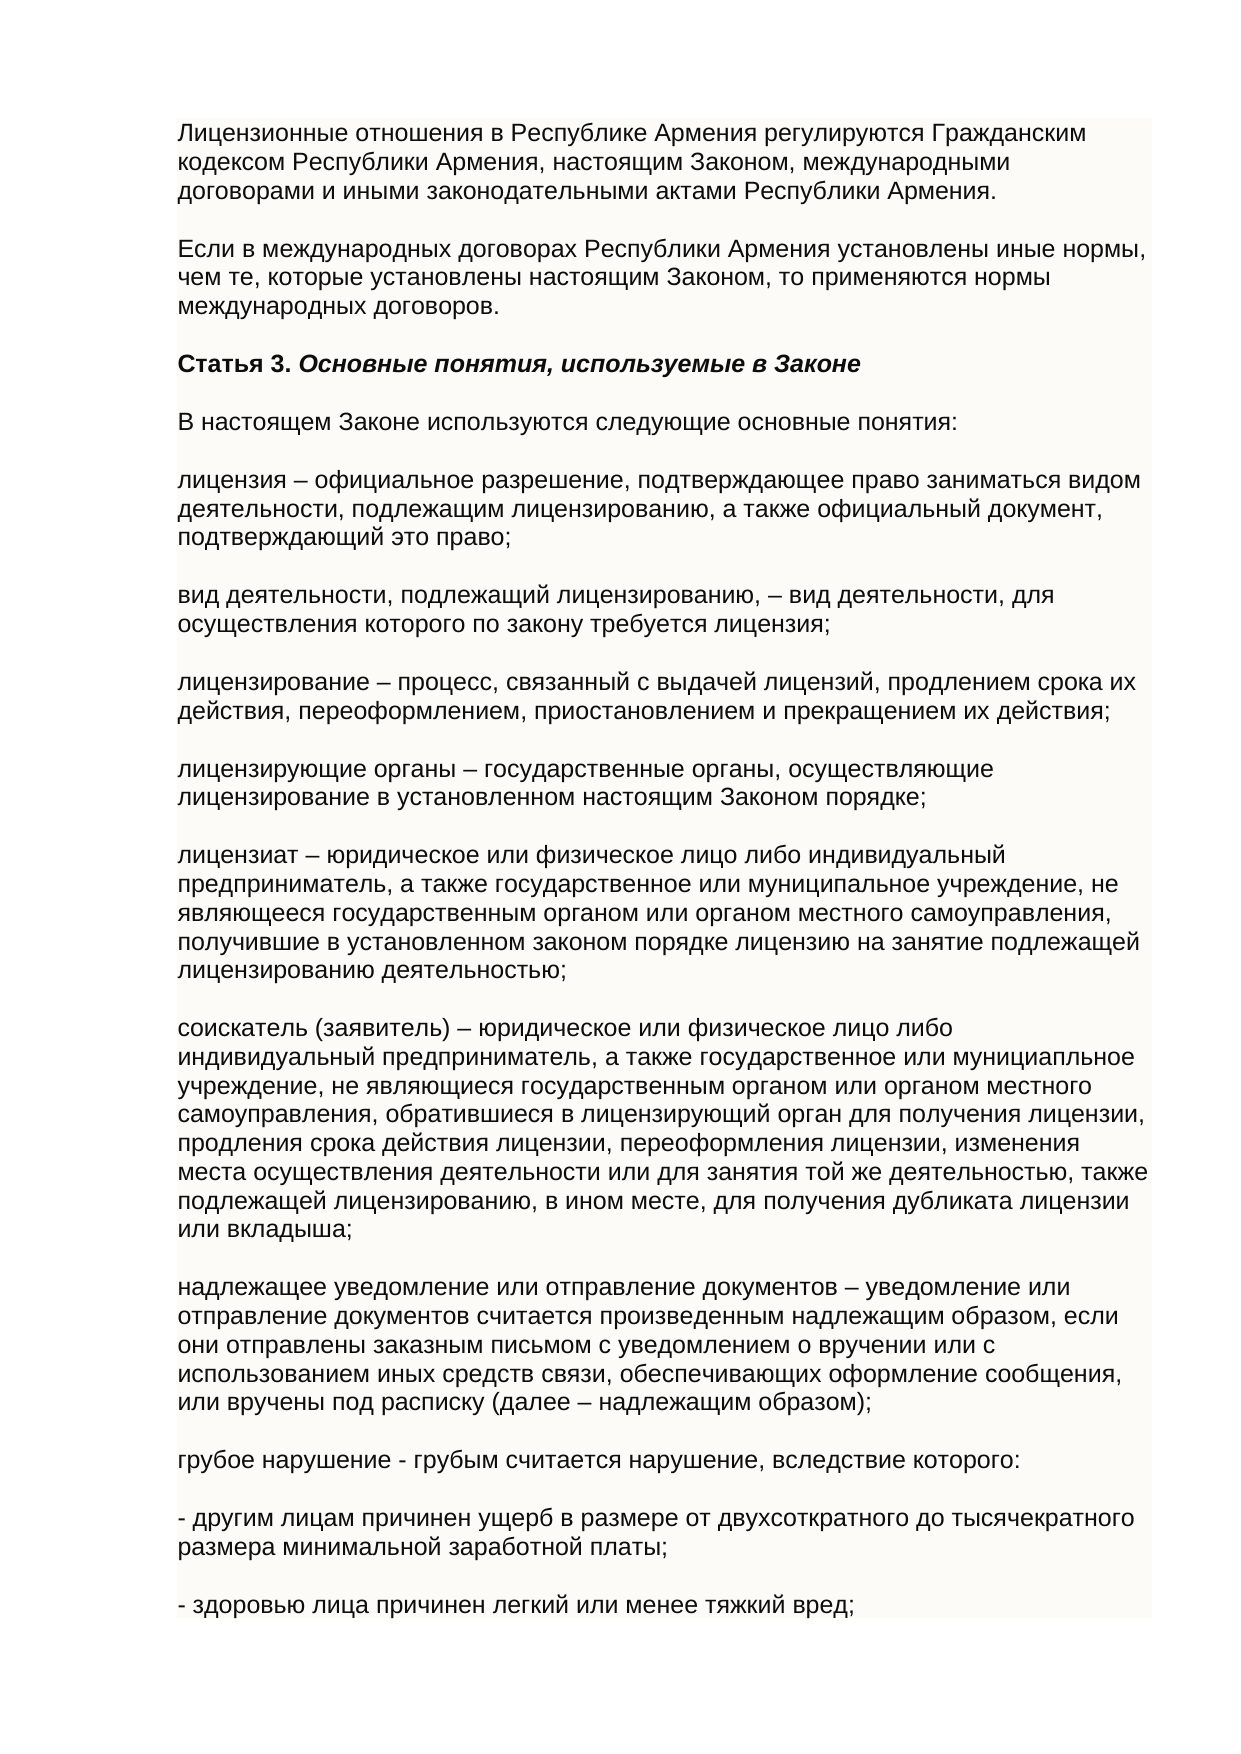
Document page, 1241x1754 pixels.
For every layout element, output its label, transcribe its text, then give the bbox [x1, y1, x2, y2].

text Статья 3. Основные понятия, используемые в Законе [177, 349, 1152, 378]
text грубое нарушение - грубым считается нарушение, вследствие которого: [177, 1445, 1152, 1474]
text соискатель (заявитель) – юридическое или физическое лицо либо индивидуальный предприниматель, а также государственное или мунициапльное учреждение, не являющиеся государственным органом или органом местного самоуправления, обратившиеся в лицензирующий орган для получения лицензии, продления срока действия лицензии, переоформления лицензии, изменения места осуществления деятельности или для занятия той же деятельностью, также подлежащей лицензированию, в ином месте, для получения дубликата лицензии или вкладыша; [177, 1013, 1152, 1243]
text лицензирование – процесс, связанный с выдачей лицензий, продлением срока их действия, переоформлением, приостановлением и прекращением их действия; [177, 667, 1152, 724]
text - здоровью лица причинен легкий или менее тяжкий вред; [177, 1590, 1152, 1618]
text - другим лицам причинен ущерб в размере от двухсоткратного до тысячекратного размера минимальной заработной платы; [177, 1503, 1152, 1561]
text В настоящем Законе используются следующие основные понятия: [177, 407, 1152, 436]
text Лицензионные отношения в Республике Армения регулируются Гражданским кодексом Республики Армения, настоящим Законом, международными договорами и иными законодательными актами Республики Армения. [177, 118, 1152, 204]
text лицензия – официальное разрешение, подтверждающее право заниматься видом деятельности, подлежащим лицензированию, а также официальный документ, подтверждающий это право; [177, 465, 1152, 551]
text лицензирующие органы – государственные органы, осуществляющие лицензирование в установленном настоящим Законом порядке; [177, 753, 1152, 811]
text Если в международных договорах Республики Армения установлены иные нормы, чем те, которые установлены настоящим Законом, то применяются нормы международных договоров. [177, 233, 1152, 320]
text вид деятельности, подлежащий лицензированию, – вид деятельности, для осуществления которого по закону требуется лицензия; [177, 580, 1152, 638]
text надлежащее уведомление или отправление документов – уведомление или отправление документов считается произведенным надлежащим образом, если они отправлены заказным письмом с уведомлением о вручении или с использованием иных средств связи, обеспечивающих оформление сообщения, или вручены под расписку (далее – надлежащим образом); [177, 1272, 1152, 1416]
text лицензиат – юридическое или физическое лицо либо индивидуальный предприниматель, а также государственное или муниципальное учреждение, не являющееся государственным органом или органом местного самоуправления, получившие в установленном законом порядке лицензию на занятие подлежащей лицензированию деятельностью; [177, 840, 1152, 984]
